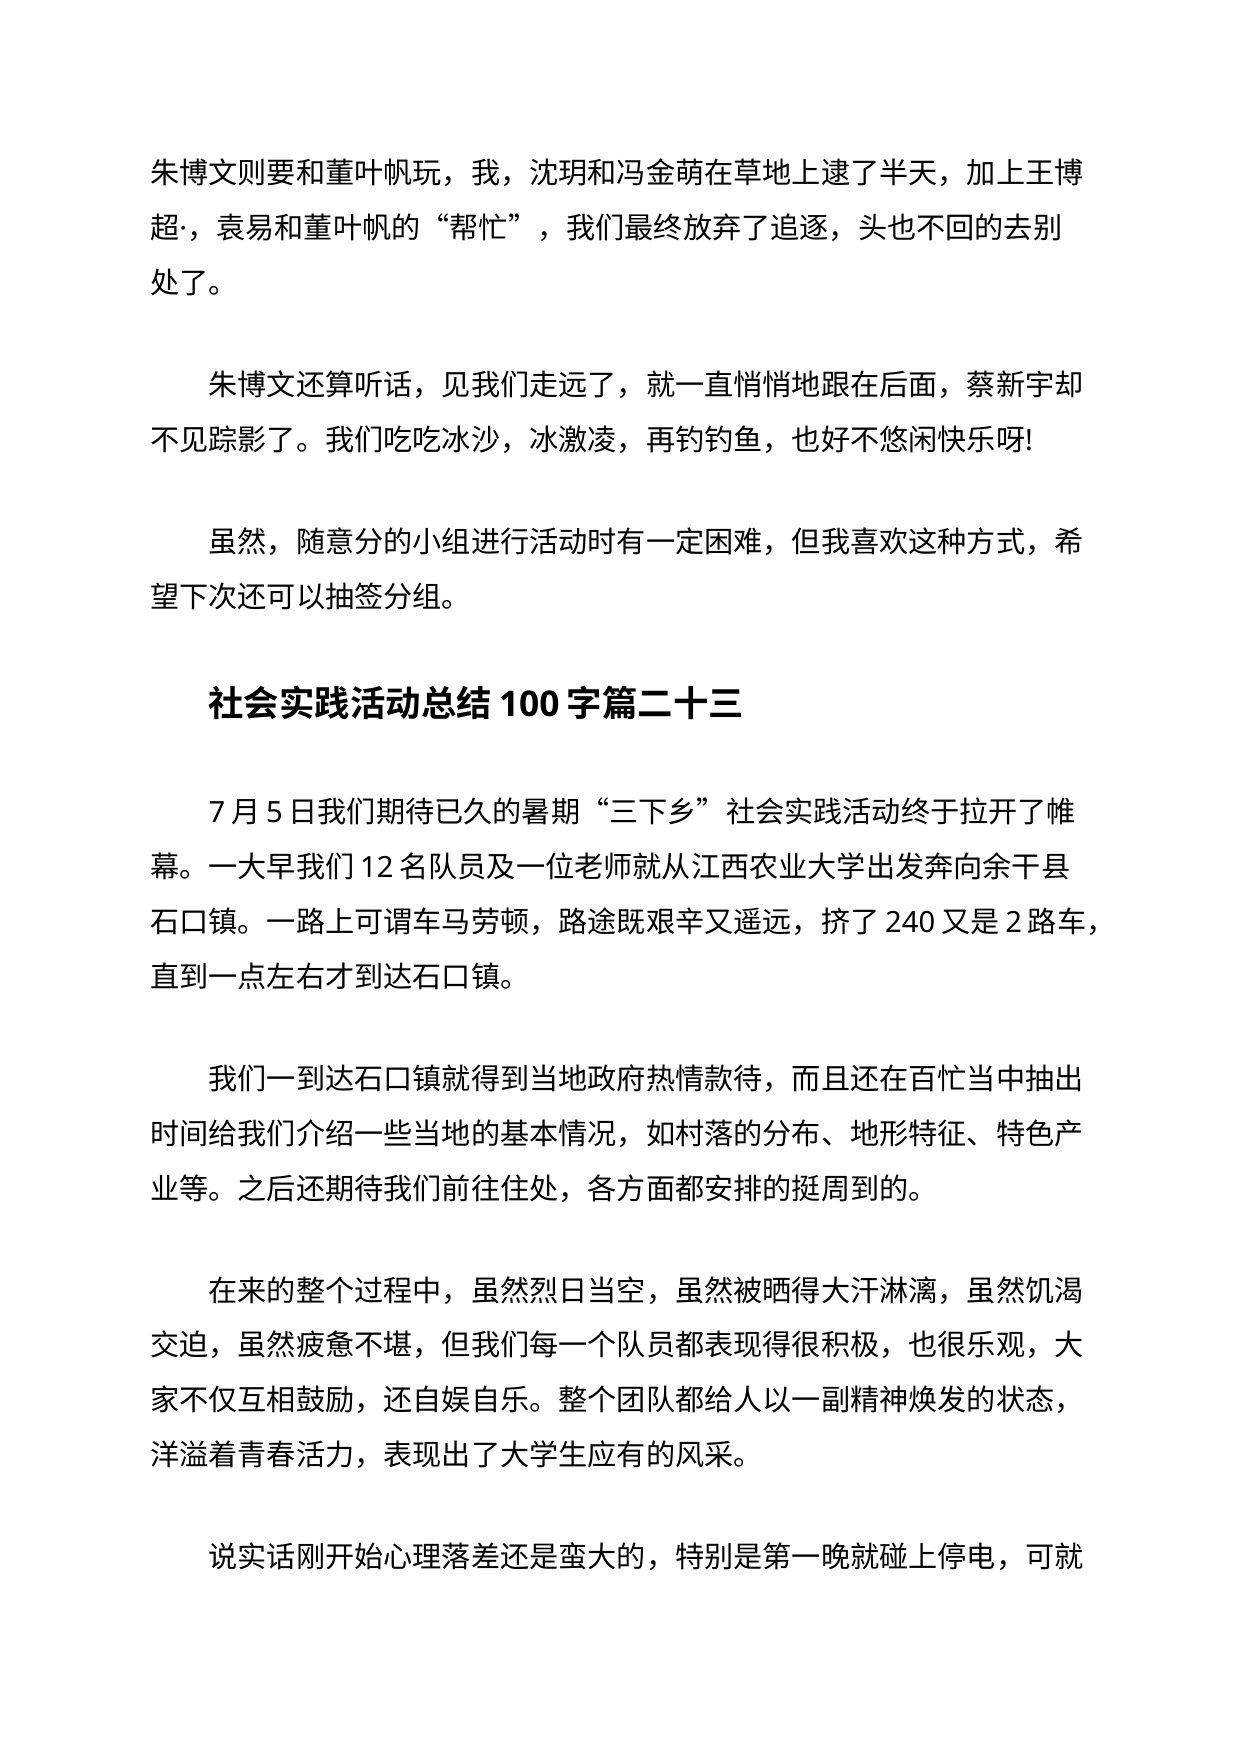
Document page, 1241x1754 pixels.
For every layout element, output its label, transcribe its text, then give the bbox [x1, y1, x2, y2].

text 朱博文还算听话，见我们走远了，就一直悄悄地跟在后面，蔡新宇却不见踪影了。我们吃吃冰沙，冰激凌，再钓钓鱼，也好不悠闲快乐呀! [150, 362, 1090, 459]
text 在来的整个过程中，虽然烈日当空，虽然被晒得大汗淋漓，虽然饥渴交迫，虽然疲惫不堪，但我们每一个队员都表现得很积极，也很乐观，大家不仅互相鼓励，还自娱自乐。整个团队都给人以一副精神焕发的状态，洋溢着青春活力，表现出了大学生应有的风采。 [150, 1267, 1090, 1474]
text 虽然，随意分的小组进行活动时有一定困难，但我喜欢这种方式，希望下次还可以抽签分组。 [150, 518, 1090, 616]
text 我们一到达石口镇就得到当地政府热情款待，而且还在百忙当中抽出时间给我们介绍一些当地的基本情况，如村落的分布、地形特征、特色产业等。之后还期待我们前往住处，各方面都安排的挺周到的。 [150, 1056, 1090, 1208]
text 社会实践活动总结100字篇二十三 [150, 675, 1090, 727]
text 7月5日我们期待已久的暑期“三下乡”社会实践活动终于拉开了帷幕。一大早我们12名队员及一位老师就从江西农业大学出发奔向余干县石口镇。一路上可谓车马劳顿，路途既艰辛又遥远，挤了240又是2路车，直到一点左右才到达石口镇。 [150, 789, 1090, 996]
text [150, 150, 1090, 302]
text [150, 1533, 1090, 1576]
